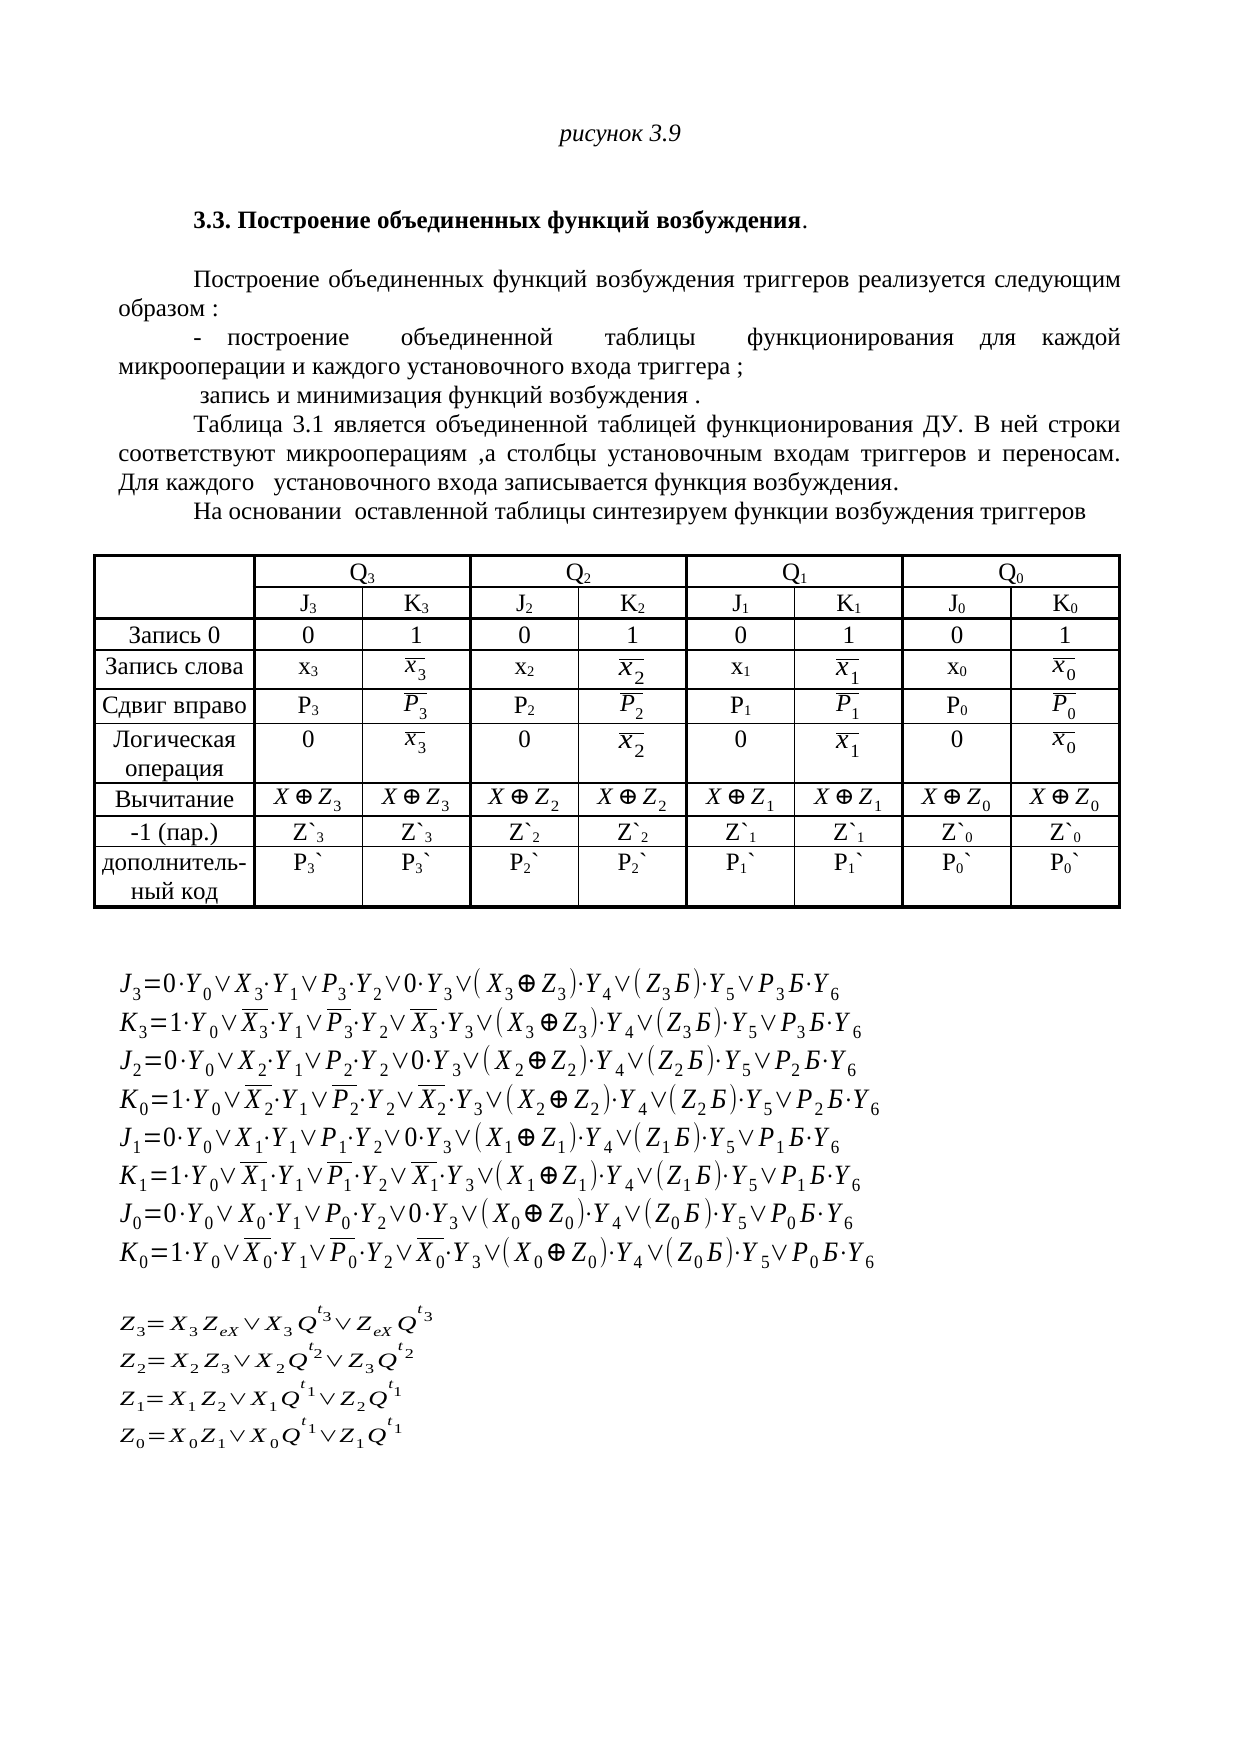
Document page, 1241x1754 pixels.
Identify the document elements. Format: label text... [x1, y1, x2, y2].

table_cell Сдвиг вправо [96, 690, 253, 722]
table_cell P0 [904, 690, 1010, 722]
table_header Q3 [256, 557, 469, 586]
table_header Q0 [904, 557, 1118, 586]
table_cell 0 [904, 620, 1010, 649]
table_cell [579, 784, 685, 815]
table_cell 0 [256, 620, 362, 649]
table_cell дополнитель-ный код [96, 847, 253, 905]
text запись и минимизация функций возбуждения . [118, 380, 1122, 409]
table_cell [795, 651, 901, 688]
table_cell 0 [472, 724, 578, 782]
table_cell [472, 784, 578, 815]
text Построение объединенных функций возбуждения триггеров реализуется следующим образом : [118, 263, 1122, 322]
table_cell Логическая операция [96, 724, 253, 782]
text На основании оставленной таблицы синтезируем функции возбуждения триггеров [118, 496, 1122, 525]
table_cell Z`1 [795, 817, 901, 846]
table_cell P0` [1012, 847, 1118, 905]
table_cell [256, 784, 362, 815]
table_cell x3 [256, 651, 362, 688]
table_cell P1` [688, 847, 794, 905]
table_cell [363, 651, 469, 688]
table_cell Z`0 [1012, 817, 1118, 846]
table_cell J3 [256, 588, 362, 617]
table_cell x1 [688, 651, 794, 688]
table_header [96, 557, 253, 586]
table_cell [1012, 651, 1118, 688]
table_cell [904, 784, 1010, 815]
table_cell Z`0 [904, 817, 1010, 846]
table_cell K0 [1012, 588, 1118, 617]
table_cell P3` [256, 847, 362, 905]
table_cell 0 [472, 620, 578, 649]
table_cell [363, 690, 469, 722]
table_cell P2 [472, 690, 578, 722]
table_cell Z`2 [579, 817, 685, 846]
table_cell Z`3 [363, 817, 469, 846]
table_cell 0 [688, 724, 794, 782]
table_cell 1 [579, 620, 685, 649]
table_cell [795, 724, 901, 782]
table_cell K1 [795, 588, 901, 617]
table_cell P3` [363, 847, 469, 905]
table_cell P2` [579, 847, 685, 905]
table_cell [363, 724, 469, 782]
table_cell P3 [256, 690, 362, 722]
table_cell Запись 0 [96, 620, 253, 649]
text - построение объединенной таблицы функционирования для каждой микрооперации и каждого установочного входа триггера ; [118, 322, 1122, 380]
text Таблица 3.1 является объединенной таблицей функционирования ДУ. В ней строки соответствуют микрооперациям ,а столбцы установочным входам триггеров и переносам. Для каждого установочного входа записывается функция возбуждения [118, 409, 1122, 496]
table_cell 0 [688, 620, 794, 649]
table_cell J0 [904, 588, 1010, 617]
table_cell [363, 784, 469, 815]
table_cell J1 [688, 588, 794, 617]
table_cell J2 [472, 588, 578, 617]
table_cell P2` [472, 847, 578, 905]
table_header Q1 [688, 557, 901, 586]
table_cell Вычитание [96, 784, 253, 815]
table_cell [1012, 724, 1118, 782]
table_cell [579, 690, 685, 722]
table_cell Z`3 [256, 817, 362, 846]
table_cell P0` [904, 847, 1010, 905]
table_cell 1 [795, 620, 901, 649]
table_cell 0 [904, 724, 1010, 782]
table_cell 0 [256, 724, 362, 782]
table_cell P1` [795, 847, 901, 905]
table_cell -1 (пар.) [96, 817, 253, 846]
table_cell P1 [688, 690, 794, 722]
table_cell [579, 724, 685, 782]
table_cell Z`2 [472, 817, 578, 846]
table_cell [96, 586, 253, 617]
table_cell K3 [363, 588, 469, 617]
table_cell [579, 651, 685, 688]
table_cell Запись слова [96, 651, 253, 688]
table_header Q2 [472, 557, 685, 586]
table_cell 1 [1012, 620, 1118, 649]
table_cell [1012, 690, 1118, 722]
table_cell 1 [363, 620, 469, 649]
text 3.3. Построение объединенных функций возбуждения. [193, 205, 1122, 234]
table_cell [688, 784, 794, 815]
table_cell K2 [579, 588, 685, 617]
table_cell [795, 784, 901, 815]
table_cell [795, 690, 901, 722]
text рисунок 3.9 [118, 118, 1122, 147]
table_cell x2 [472, 651, 578, 688]
table_cell Z`1 [688, 817, 794, 846]
table_cell x0 [904, 651, 1010, 688]
table_cell [1012, 784, 1118, 815]
